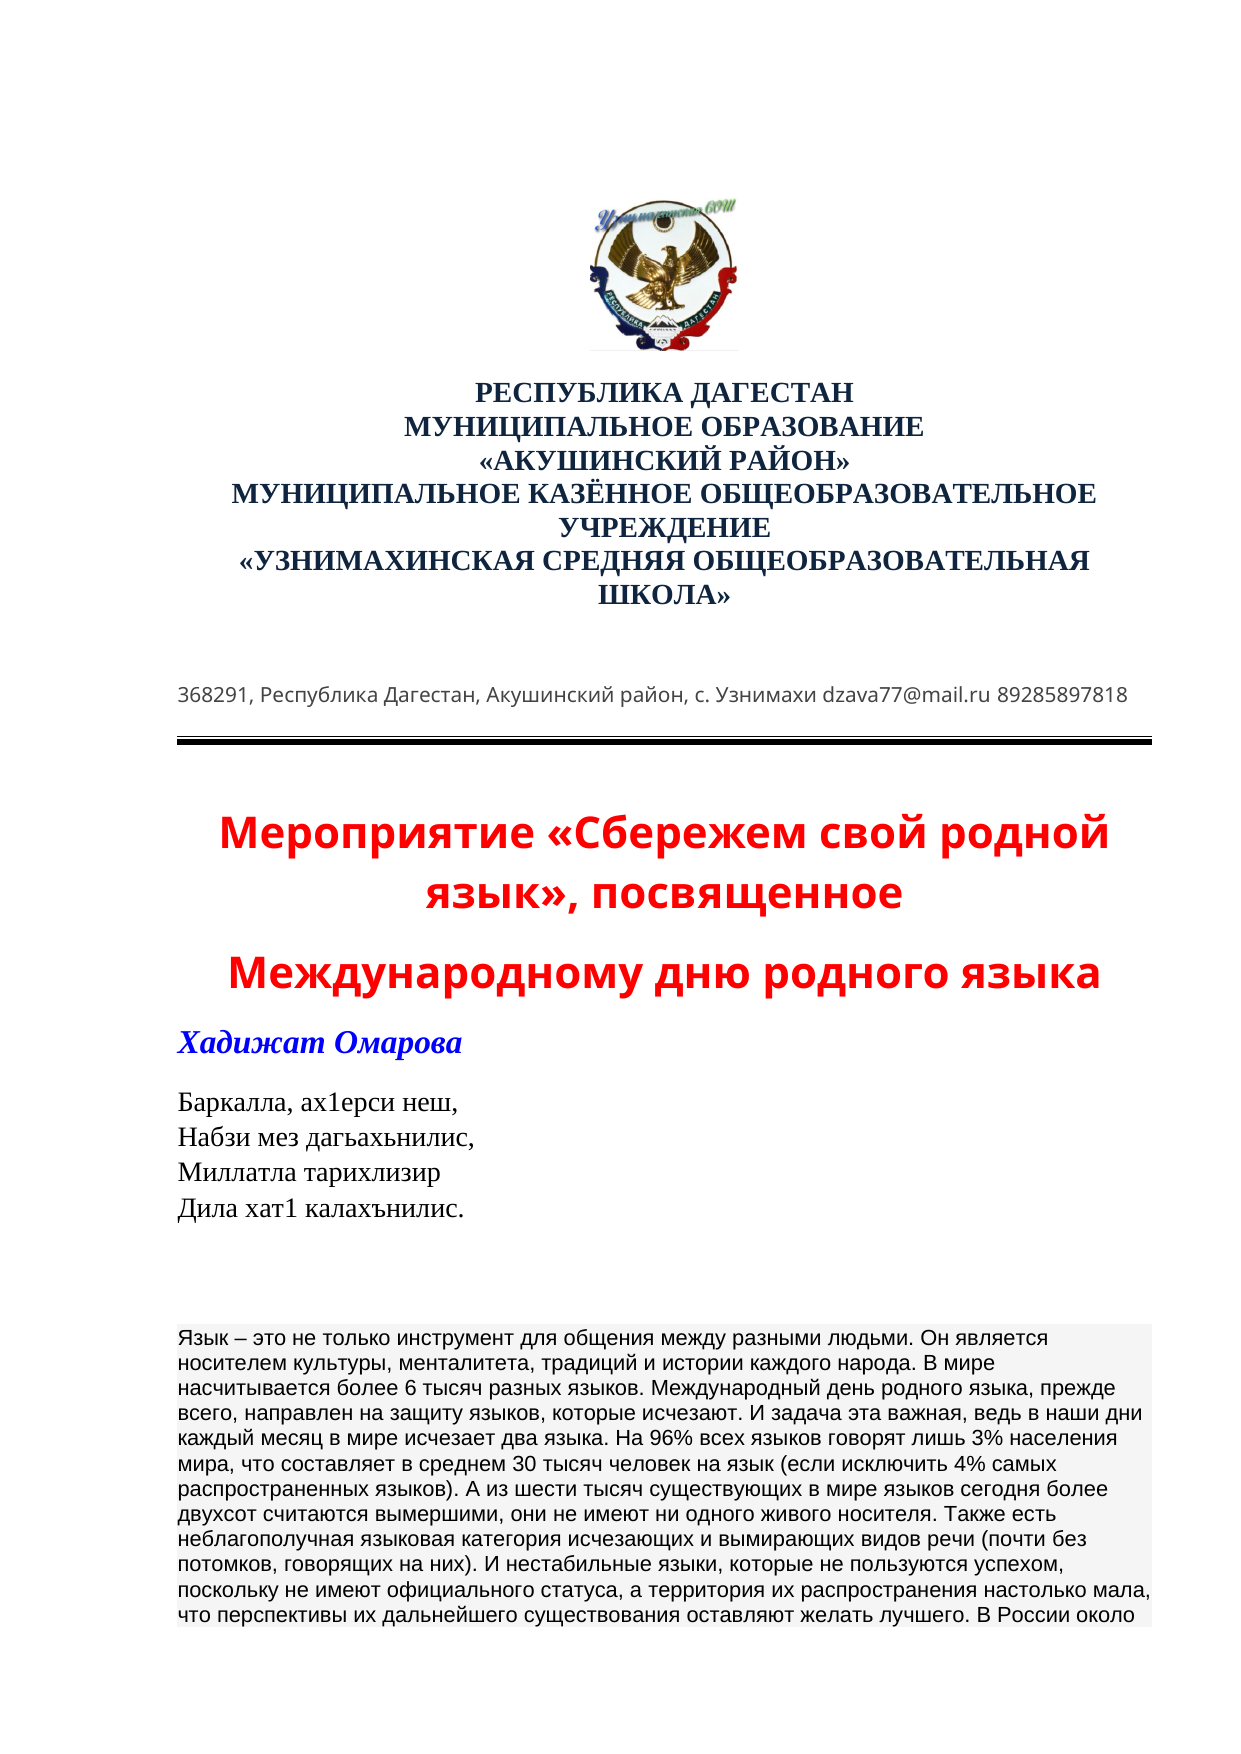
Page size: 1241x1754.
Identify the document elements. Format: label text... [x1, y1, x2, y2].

text Баркалла, ах1ерси неш, Набзи мез дагьахьнилис, Миллатла тарихлизир Дила хат1 калахънилис. [177, 1082, 1152, 1223]
text МУНИЦИПАЛЬНОЕ КАЗЁННОЕ ОБЩЕОБРАЗОВАТЕЛЬНОЕ УЧРЕЖДЕНИЕ [177, 476, 1152, 543]
text Хадижат Омарова [177, 1022, 1152, 1061]
text МУНИЦИПАЛЬНОЕ ОБРАЗОВАНИЕ [177, 409, 1152, 443]
text «УЗНИМАХИНСКАЯ СРЕДНЯЯ ОБЩЕОБРАЗОВАТЕЛЬНАЯ ШКОЛА» [177, 543, 1152, 610]
text Международному дню родного языка [177, 942, 1152, 1002]
text РЕСПУБЛИКА ДАГЕСТАН [177, 376, 1152, 409]
text «АКУШИНСКИЙ РАЙОН» [177, 443, 1152, 476]
text 368291, Республика Дагестан, Акушинский район, с. Узнимахи dzava77@mail.ru 89285897818 [177, 677, 1152, 709]
text Мероприятие «Сбережем свой родной язык», посвященное [177, 802, 1152, 921]
picture [590, 198, 739, 351]
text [177, 1324, 1152, 1627]
